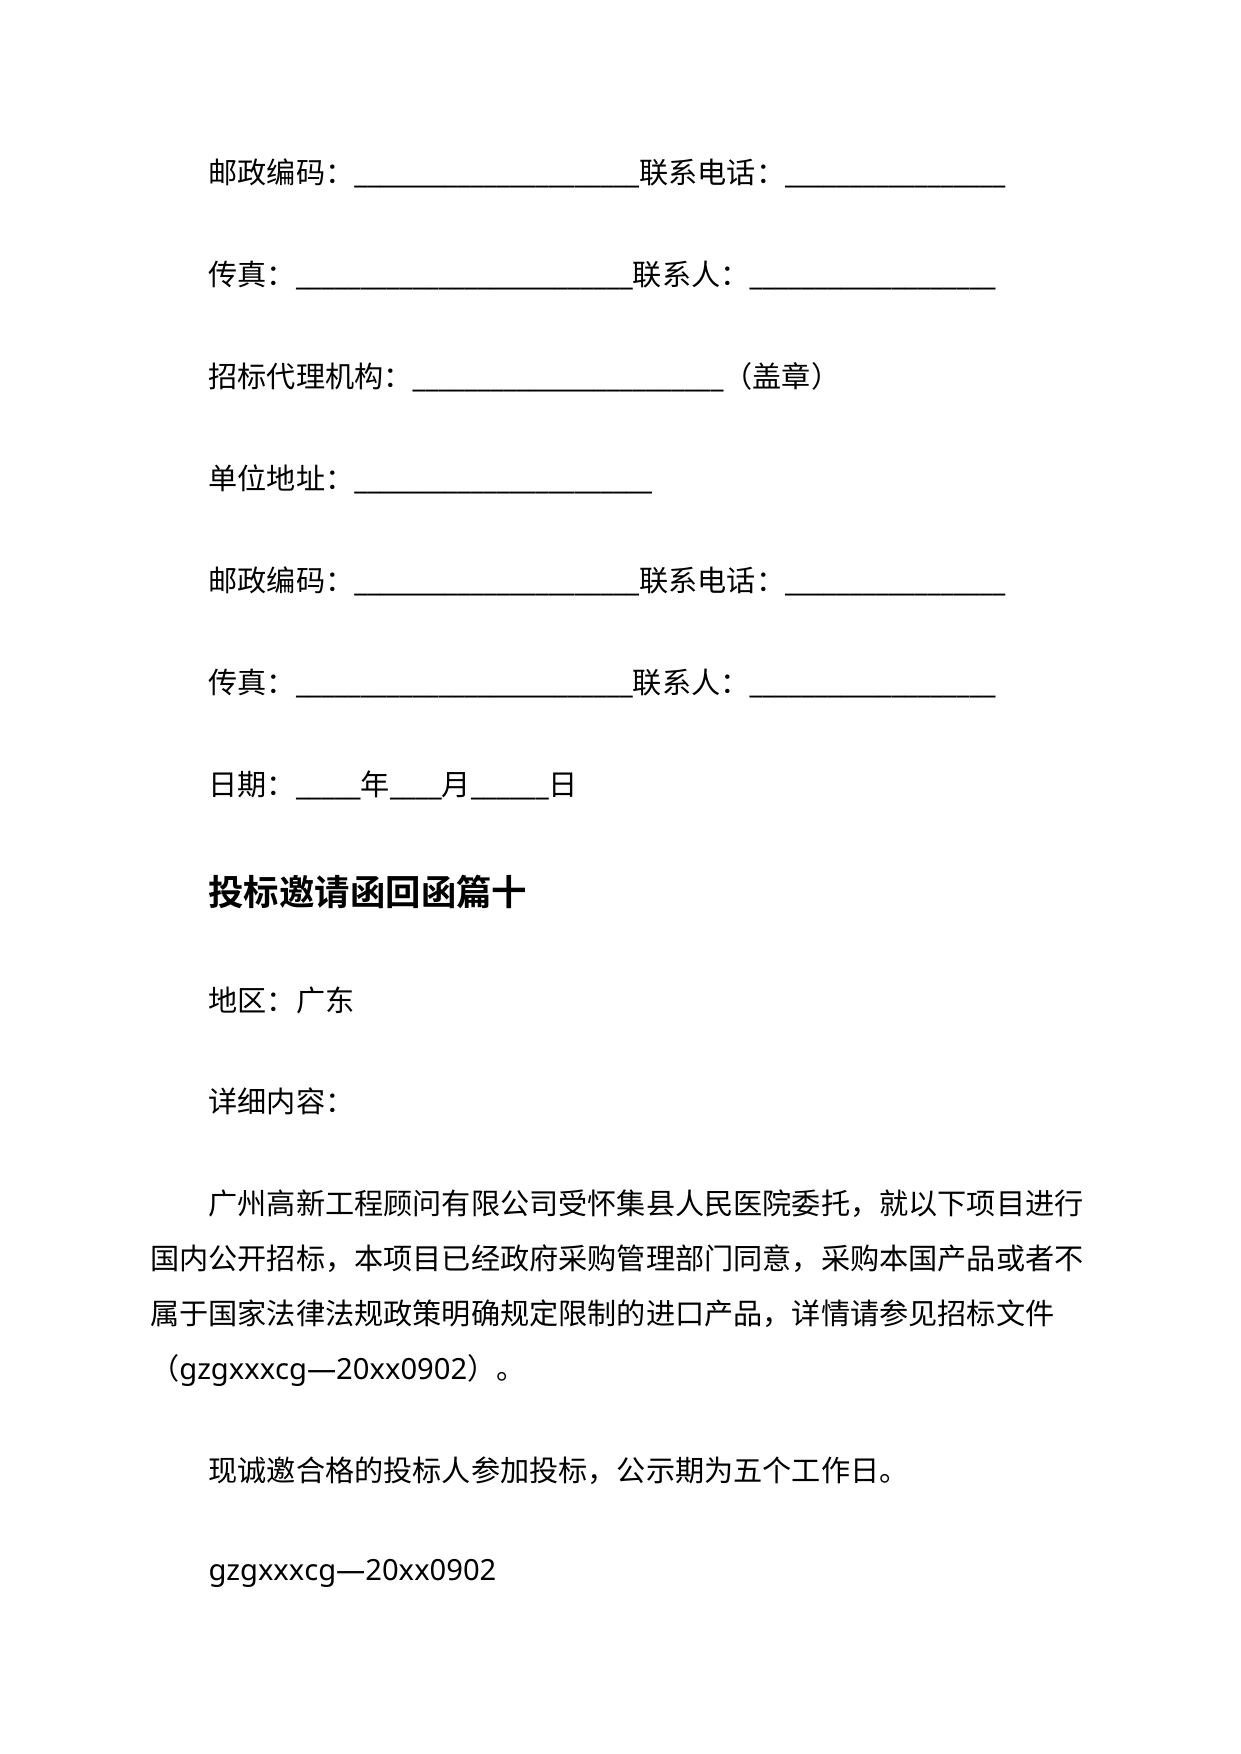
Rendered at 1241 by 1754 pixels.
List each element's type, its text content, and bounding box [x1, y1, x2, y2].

text 招标代理机构：________________________（盖章） [150, 354, 1090, 396]
text 单位地址：_______________________ [150, 456, 1090, 498]
text 日期：_____年____月______日 [150, 762, 1090, 804]
text 详细内容： [150, 1079, 1090, 1121]
text 邮政编码：______________________联系电话：_________________ [150, 558, 1090, 600]
text 邮政编码：______________________联系电话：_________________ [150, 150, 1090, 192]
text 传真：__________________________联系人：___________________ [150, 660, 1090, 702]
text 现诚邀合格的投标人参加投标，公示期为五个工作日。 [150, 1447, 1090, 1490]
text 投标邀请函回函篇十 [150, 864, 1090, 915]
text 广州高新工程顾问有限公司受怀集县人民医院委托，就以下项目进行国内公开招标，本项目已经政府采购管理部门同意，采购本国产品或者不属于国家法律法规政策明确规定限制的进口产品，详情请参见招标文件（gzgxxxcg—20xx0902）。 [150, 1181, 1090, 1388]
text gzgxxxcg—20xx0902 [150, 1549, 1090, 1589]
text 传真：__________________________联系人：___________________ [150, 252, 1090, 294]
text 地区：广东 [150, 977, 1090, 1019]
